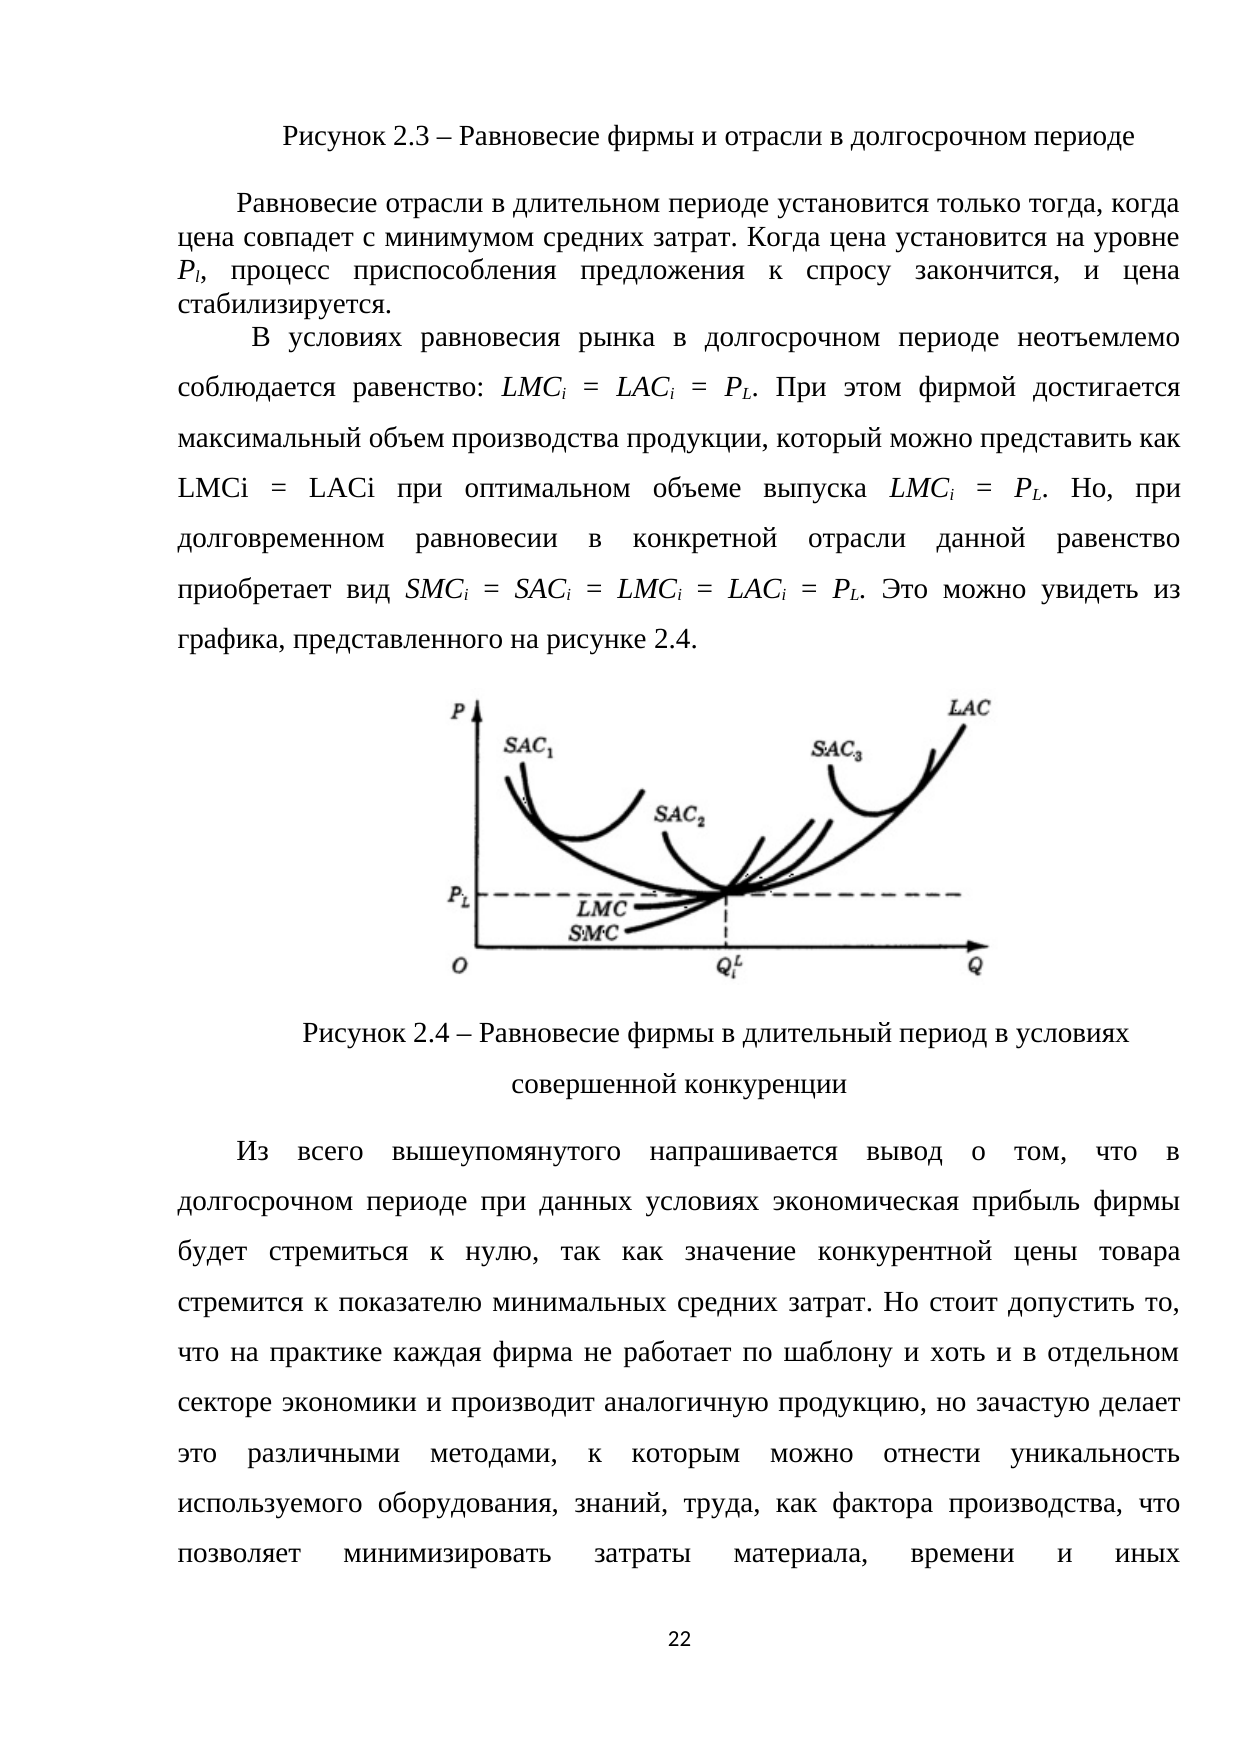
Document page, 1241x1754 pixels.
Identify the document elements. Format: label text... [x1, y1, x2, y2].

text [177, 1133, 1181, 1569]
text Рисунок 2.3 – Равновесие фирмы и отрасли в долгосрочном периоде [177, 118, 1181, 152]
text В условиях равновесия рынка в долгосрочном периоде неотъемлемо соблюдается равенство: LMСi = LАСi = РL. При этом фирмой достигается максимальный объем производства продукции, который можно представить как LMCi = LACi при оптимальном объеме выпуска LMCi = РL. Но, при долговременном равновесии в конкретной отрасли данной равенство приобретает вид SMCi = SACi = LMCi = LACi = РL. Это можно увидеть из графика, представленного на рисунке 2.4. [177, 319, 1181, 655]
text Рисунок 2.4 – Равновесие фирмы в длительный период в условиях совершенной конкуренции [177, 1016, 1181, 1099]
picture [434, 688, 999, 985]
text Равновесие отрасли в длительном периоде установится только тогда, когда цена совпадет с минимумом средних затрат. Когда цена установится на уровне Pl, процесс приспособления предложения к спросу закончится, и цена стабилизируется. [177, 185, 1181, 319]
